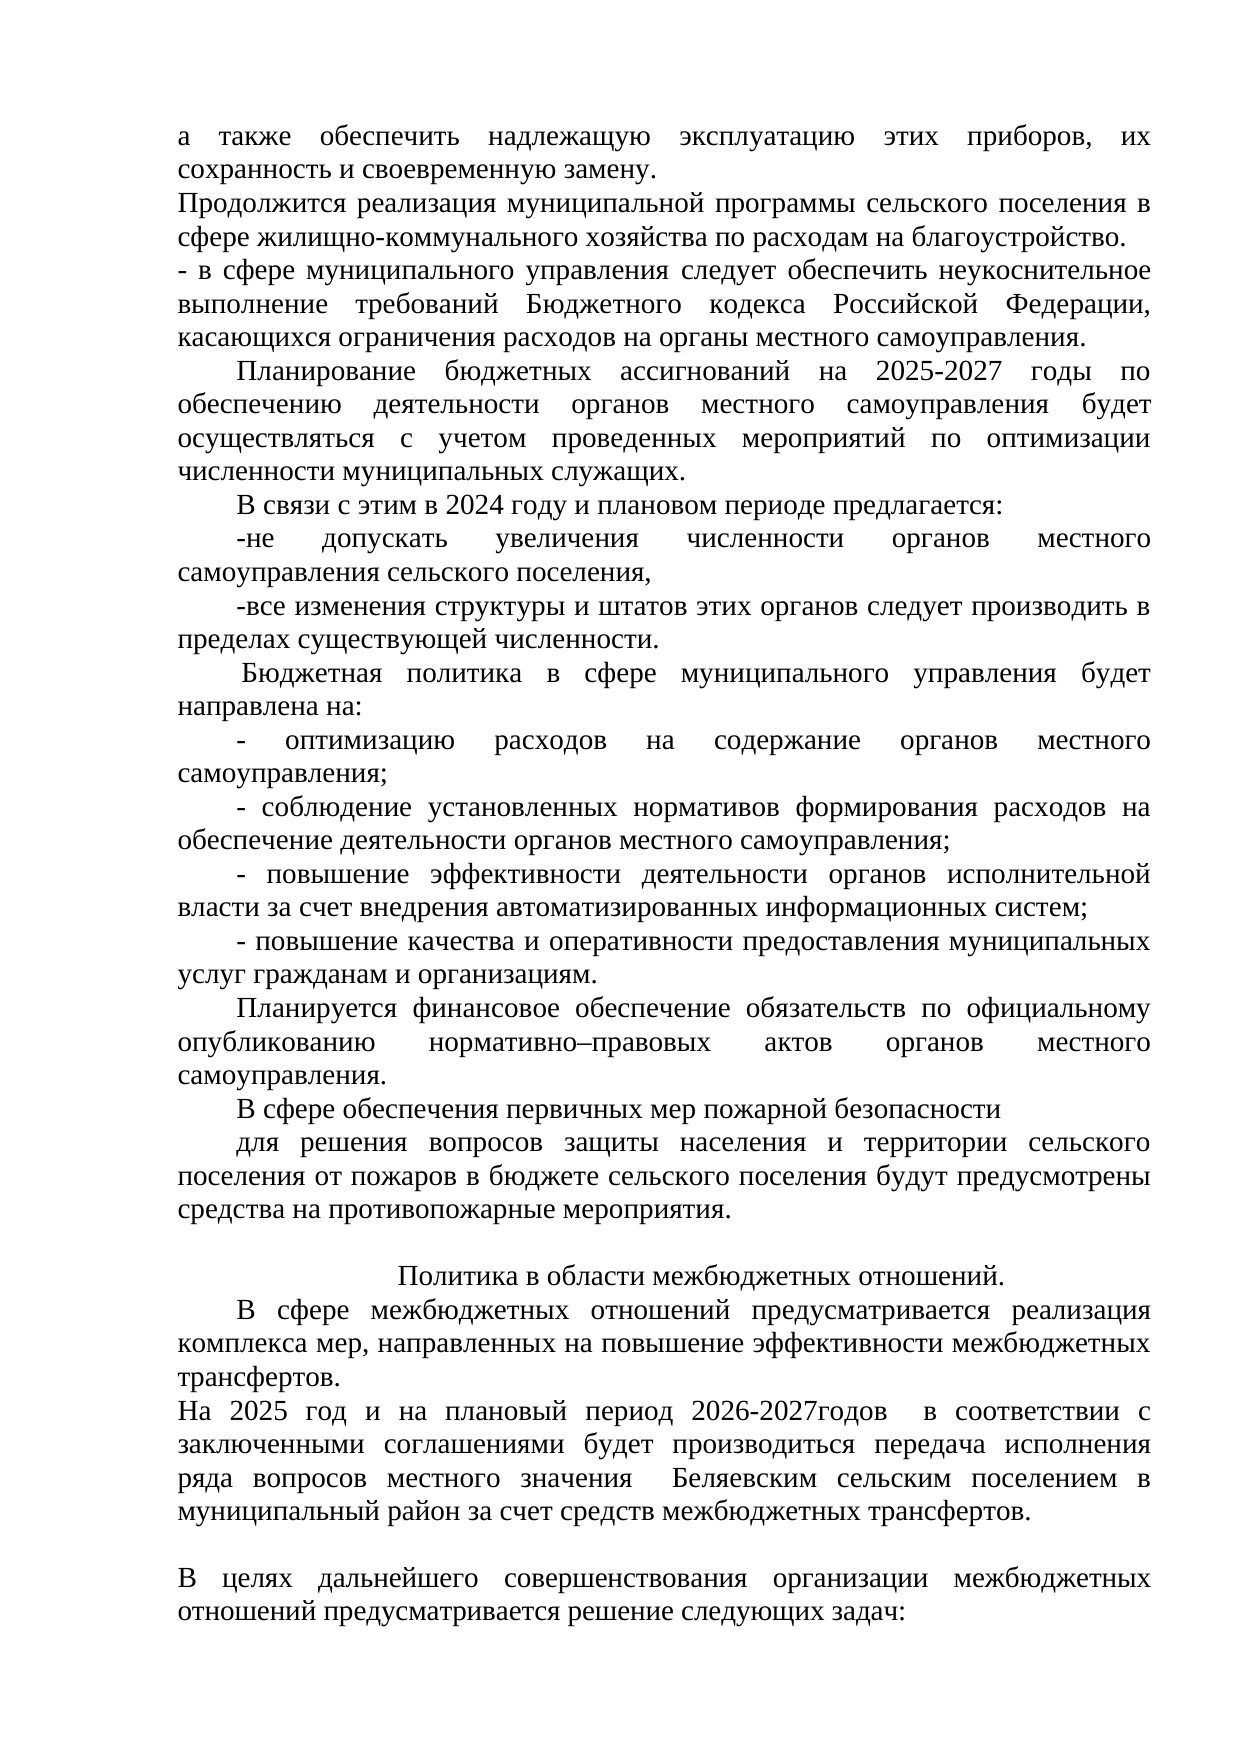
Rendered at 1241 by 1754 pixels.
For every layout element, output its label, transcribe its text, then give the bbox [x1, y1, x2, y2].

text Бюджетная политика в сфере муниципального управления будет направлена на: [177, 655, 1152, 722]
text В целях дальнейшего совершенствования организации межбюджетных отношений предусматривается решение следующих задач: [177, 1560, 1152, 1627]
text Политика в области межбюджетных отношений. [177, 1258, 1152, 1292]
text -все изменения структуры и штатов этих органов следует производить в пределах существующей численности. [177, 588, 1152, 655]
text -не допускать увеличения численности органов местного самоуправления сельского поселения, [177, 521, 1152, 588]
text На 2025 год и на плановый период 2026-2027годов в соответствии с заключенными соглашениями будет производиться передача исполнения ряда вопросов местного значения Беляевским сельским поселением в муниципальный район за счет средств межбюджетных трансфертов. [177, 1393, 1152, 1527]
text для решения вопросов защиты населения и территории сельского поселения от пожаров в бюджете сельского поселения будут предусмотрены средства на противопожарные мероприятия. [177, 1124, 1152, 1225]
text - повышение эффективности деятельности органов исполнительной власти за счет внедрения автоматизированных информационных систем; [177, 856, 1152, 923]
text Планируется финансовое обеспечение обязательств по официальному опубликованию нормативно–правовых актов органов местного самоуправления. [177, 990, 1152, 1091]
text - в сфере муниципального управления следует обеспечить неукоснительное выполнение требований Бюджетного кодекса Российской Федерации, касающихся ограничения расходов на органы местного самоуправления. [177, 252, 1152, 353]
text - соблюдение установленных нормативов формирования расходов на обеспечение деятельности органов местного самоуправления; [177, 789, 1152, 856]
text - оптимизацию расходов на содержание органов местного самоуправления; [177, 722, 1152, 789]
text Планирование бюджетных ассигнований на 2025-2027 годы по обеспечению деятельности органов местного самоуправления будет осуществляться с учетом проведенных мероприятий по оптимизации численности муниципальных служащих. [177, 353, 1152, 487]
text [177, 118, 1152, 185]
text В связи с этим в 2024 году и плановом периоде предлагается: [177, 487, 1152, 521]
text В сфере обеспечения первичных мер пожарной безопасности [177, 1091, 1152, 1124]
text В сфере межбюджетных отношений предусматривается реализация комплекса мер, направленных на повышение эффективности межбюджетных трансфертов. [177, 1292, 1152, 1393]
text Продолжится реализация муниципальной программы сельского поселения в сфере жилищно-коммунального хозяйства по расходам на благоустройство. [177, 185, 1152, 252]
text - повышение качества и оперативности предоставления муниципальных услуг гражданам и организациям. [177, 923, 1152, 990]
